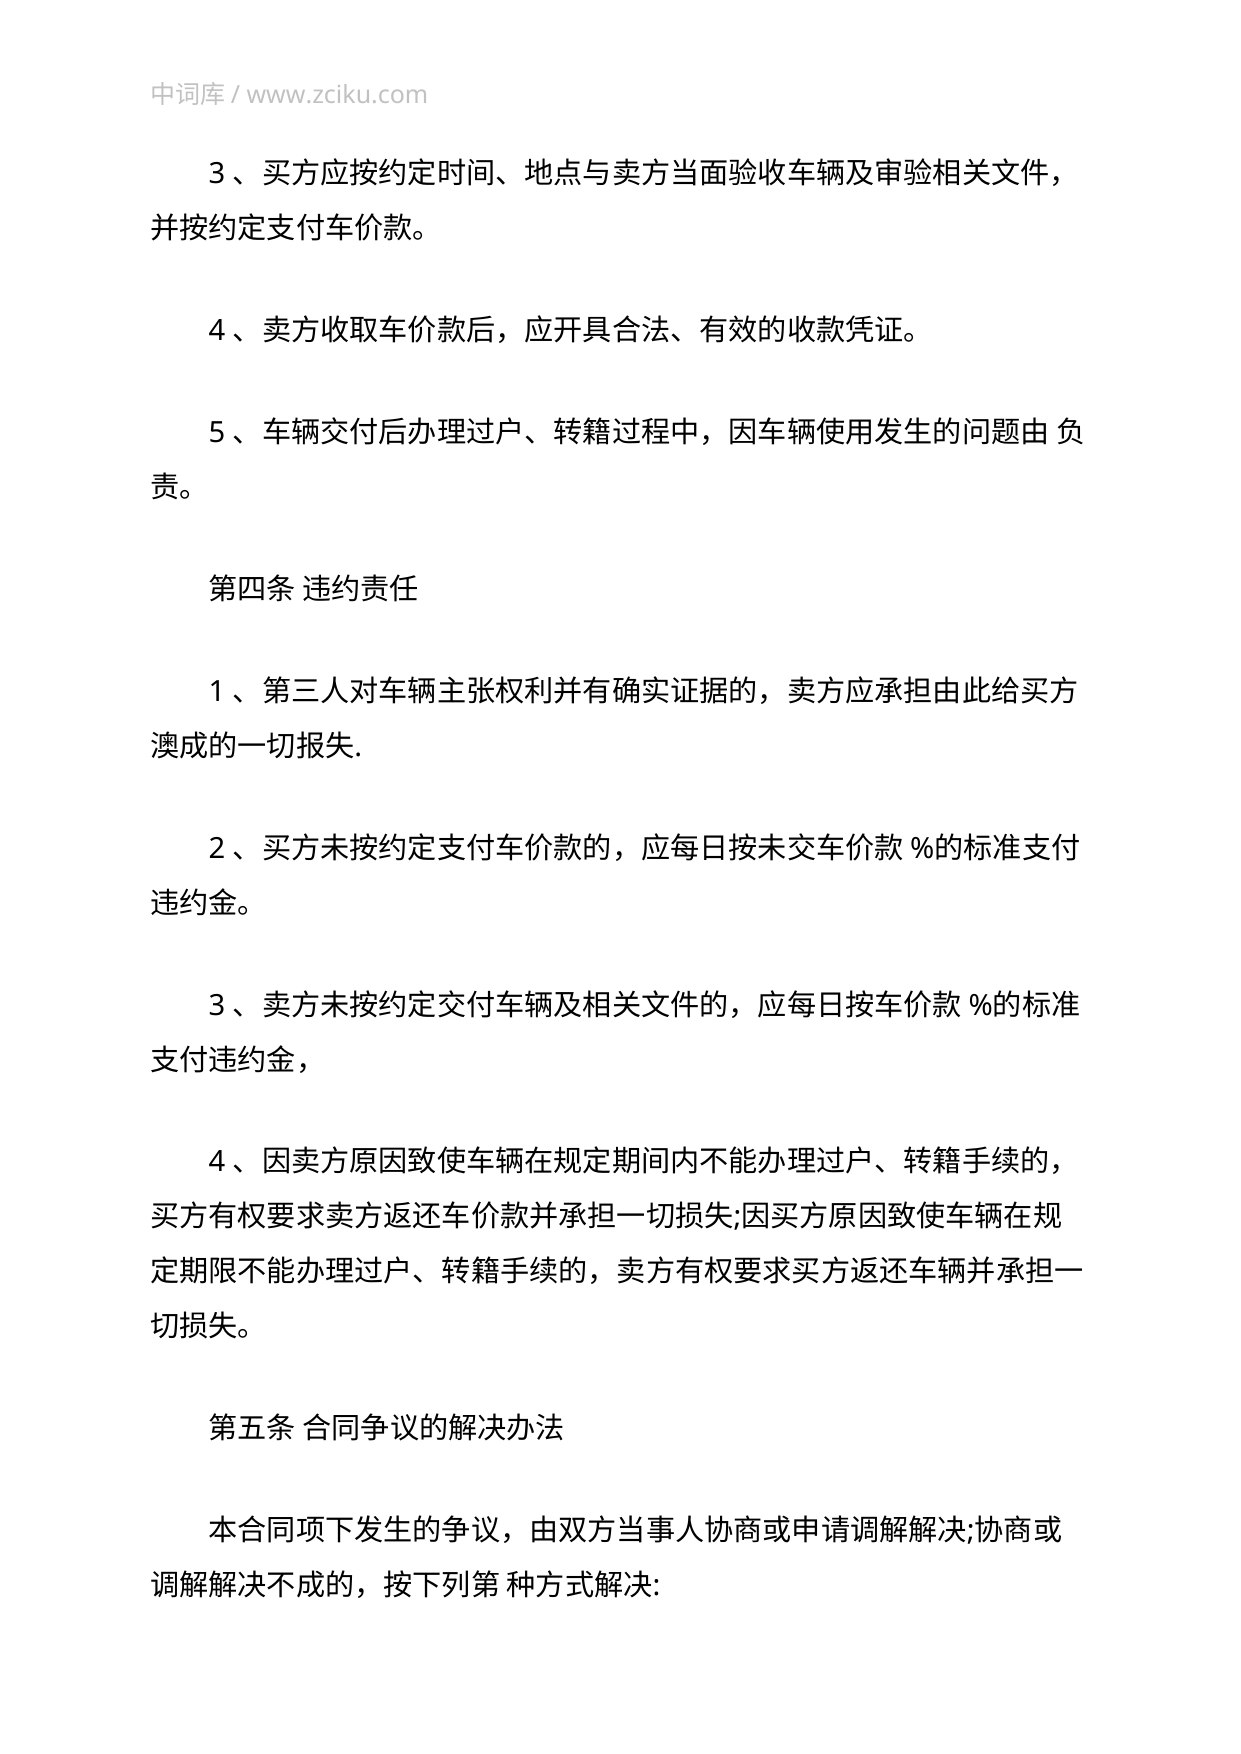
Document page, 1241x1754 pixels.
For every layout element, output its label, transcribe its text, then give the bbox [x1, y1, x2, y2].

text 2 、买方未按约定支付车价款的，应每日按未交车价款 %的标准支付违约金。 [150, 824, 1090, 922]
text 3 、卖方未按约定交付车辆及相关文件的，应每日按车价款 %的标准支付违约金， [150, 981, 1090, 1078]
text 本合同项下发生的争议，由双方当事人协商或申请调解解决;协商或调解解决不成的，按下列第 种方式解决: [150, 1506, 1090, 1604]
text 3 、买方应按约定时间、地点与卖方当面验收车辆及审验相关文件，并按约定支付车价款。 [150, 150, 1090, 247]
text 1 、第三人对车辆主张权利并有确实证据的，卖方应承担由此给买方澳成的一切报失. [150, 667, 1090, 765]
text 第四条 违约责任 [150, 566, 1090, 608]
text 4 、因卖方原因致使车辆在规定期间内不能办理过户、转籍手续的，买方有权要求卖方返还车价款并承担一切损失;因买方原因致使车辆在规定期限不能办理过户、转籍手续的，卖方有权要求买方返还车辆并承担一切损失。 [150, 1138, 1090, 1345]
text 第五条 合同争议的解决办法 [150, 1404, 1090, 1447]
text 4 、卖方收取车价款后，应开具合法、有效的收款凭证。 [150, 307, 1090, 349]
text 5 、车辆交付后办理过户、转籍过程中，因车辆使用发生的问题由 负责。 [150, 409, 1090, 506]
